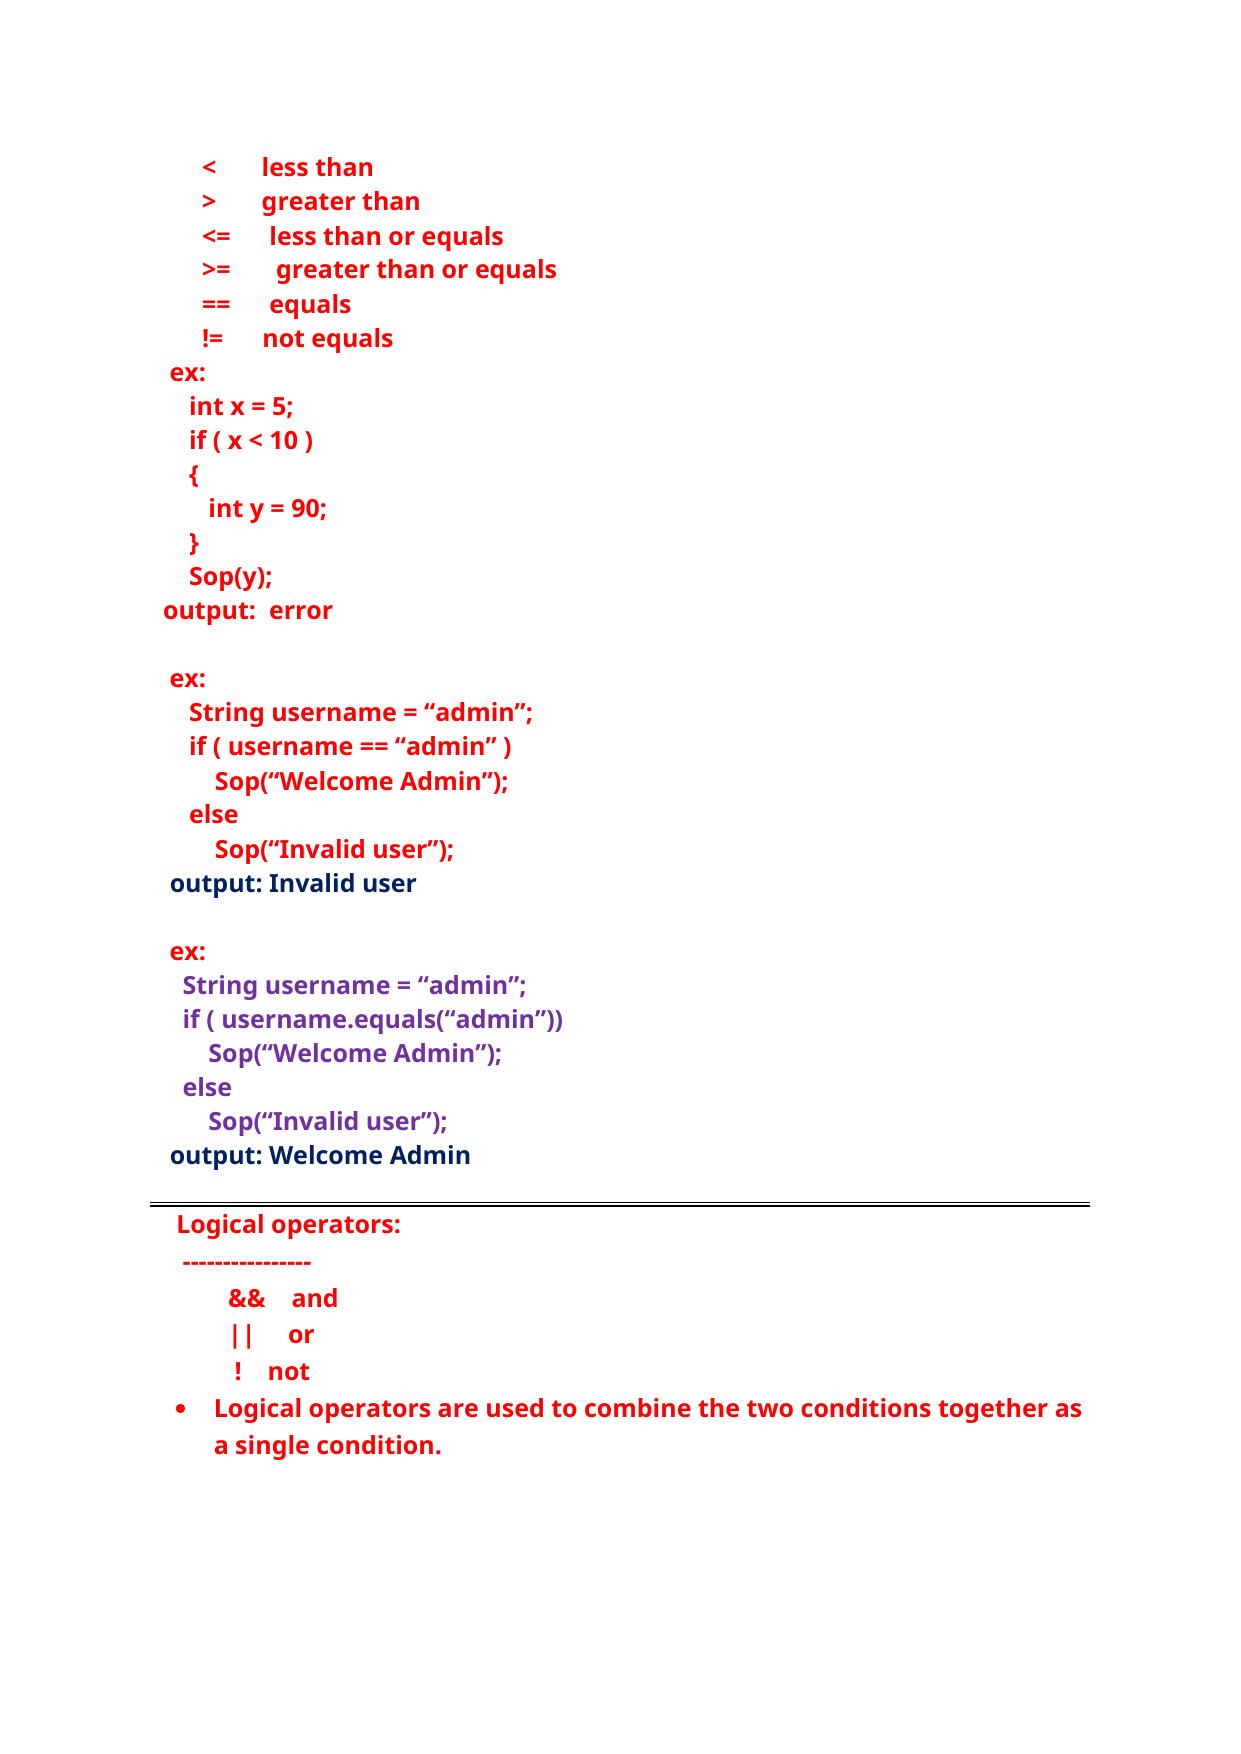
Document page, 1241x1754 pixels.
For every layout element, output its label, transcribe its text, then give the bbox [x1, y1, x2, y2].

text Sop(“Welcome Admin”); [150, 763, 1090, 797]
list Logical operators are used to combine the two conditions together as a single condition. [176, 1391, 1090, 1461]
text output: error [150, 593, 1090, 627]
text || or [176, 1317, 1090, 1351]
text ex: [150, 354, 1090, 388]
text Sop(“Invalid user”); [150, 831, 1090, 865]
text if ( username.equals(“admin”)) [150, 1002, 1090, 1036]
text int x = 5; [150, 388, 1090, 422]
text Logical operators: [176, 1207, 1090, 1241]
text ---------------- [176, 1243, 1090, 1277]
text Sop(“Invalid user”); [150, 1104, 1090, 1138]
text > greater than [150, 184, 1090, 218]
text { [150, 457, 1090, 491]
text ex: [150, 933, 1090, 967]
text != not equals [150, 320, 1090, 354]
text else [150, 1070, 1090, 1104]
text ex: [150, 661, 1090, 695]
text if ( x < 10 ) [150, 422, 1090, 457]
text output: Invalid user [150, 865, 1090, 899]
text } [150, 525, 1090, 559]
text && and [176, 1280, 1090, 1314]
text Sop(y); [150, 559, 1090, 593]
text == equals [150, 286, 1090, 320]
text ! not [176, 1354, 1090, 1388]
text Sop(“Welcome Admin”); [150, 1036, 1090, 1070]
text < less than [150, 150, 1090, 184]
text >= greater than or equals [150, 252, 1090, 286]
text else [150, 797, 1090, 831]
text if ( username == “admin” ) [150, 729, 1090, 763]
text String username = “admin”; [150, 967, 1090, 1002]
text output: Welcome Admin [150, 1138, 1090, 1172]
text int y = 90; [150, 491, 1090, 525]
text <= less than or equals [150, 218, 1090, 252]
text String username = “admin”; [150, 695, 1090, 729]
